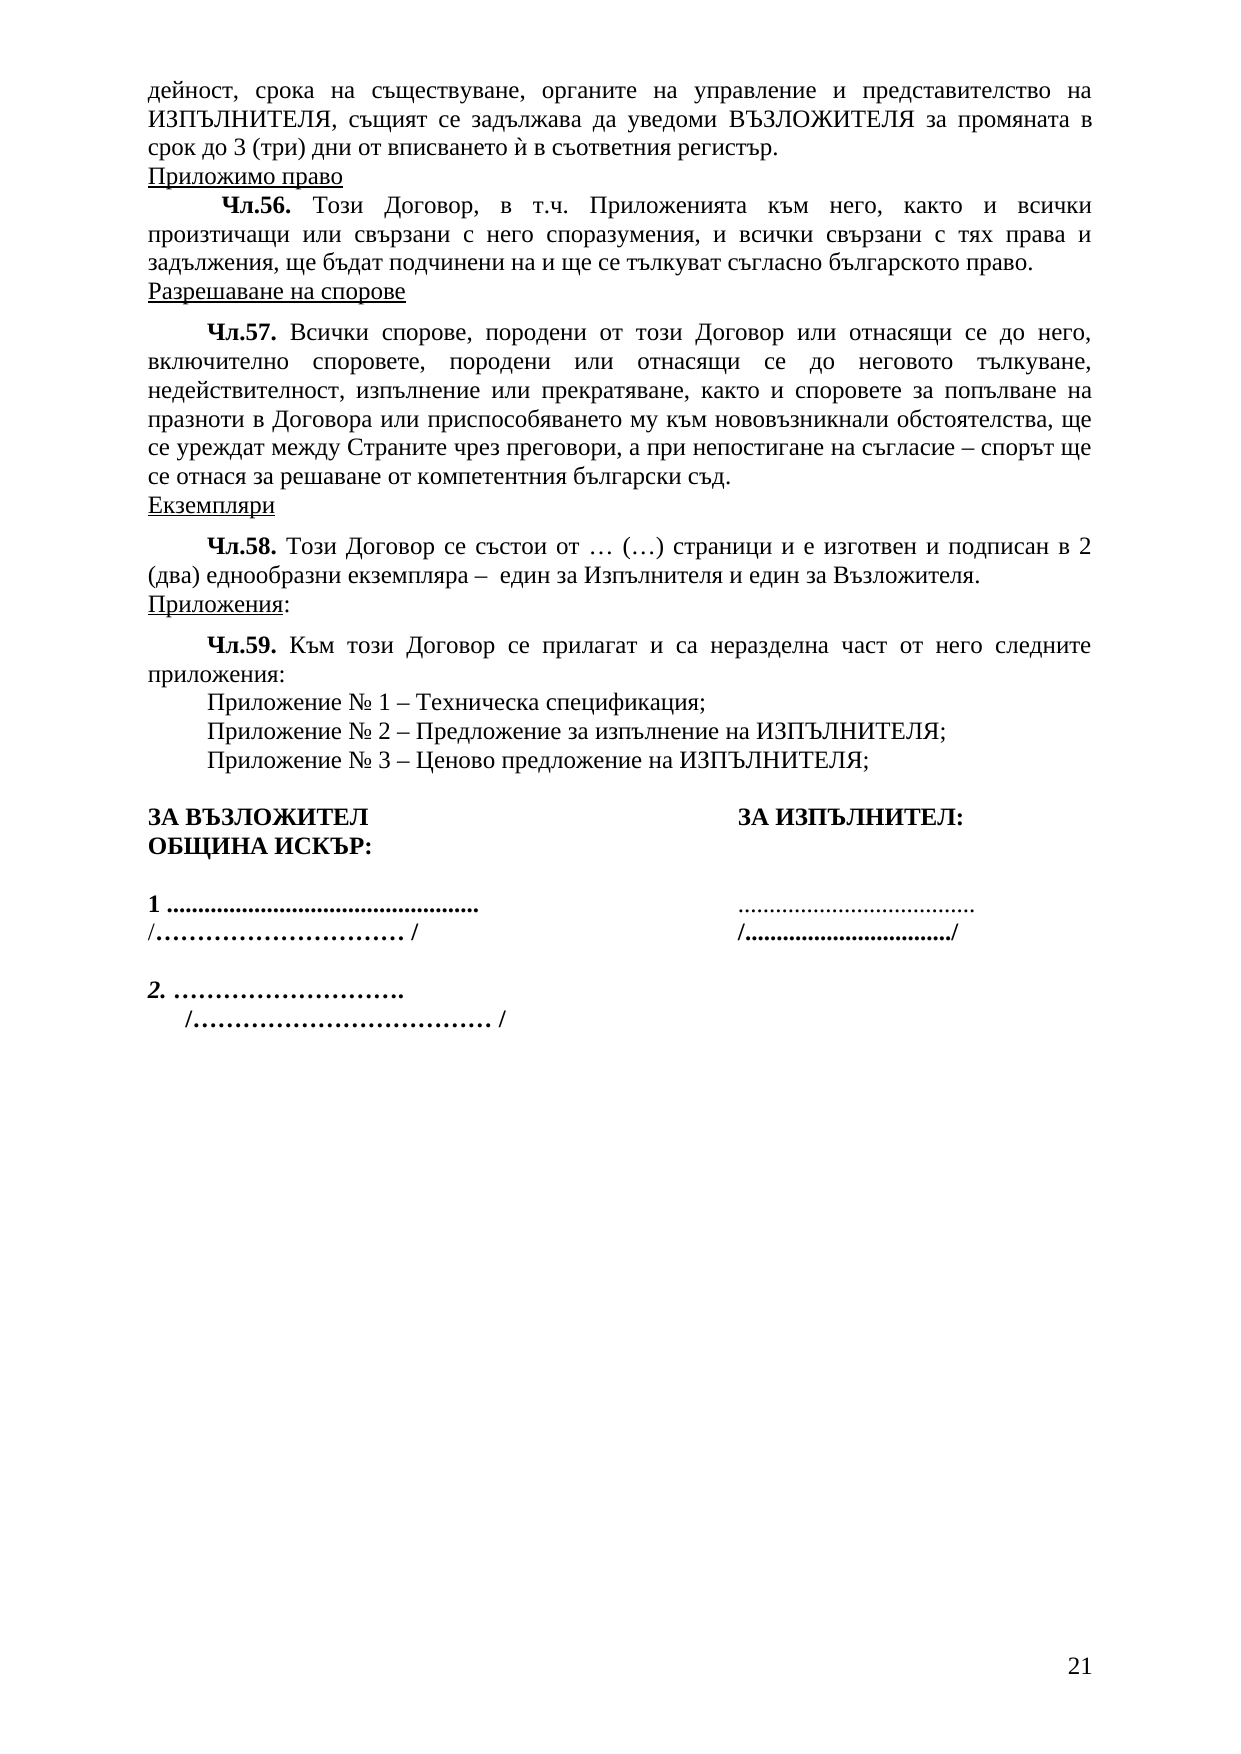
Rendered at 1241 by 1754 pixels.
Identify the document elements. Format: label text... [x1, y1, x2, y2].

text /……………………………… / [148, 1004, 1093, 1032]
text Приложение № 1 – Техническа спецификация; [207, 687, 1093, 716]
text Приложение № 3 – Ценово предложение на ИЗПЪЛНИТЕЛЯ; [207, 745, 1093, 774]
text Приложения: [148, 589, 1093, 617]
text Екземпляри [148, 490, 1093, 519]
text ЗА ВЪЗЛОЖИТЕЛ ЗА ИЗПЪЛНИТЕЛ: [148, 802, 1093, 831]
text ОБЩИНА ИСКЪР: [148, 831, 1093, 860]
text Разрешаване на спорове [148, 276, 1093, 305]
text /………………………… / /................................./ 2. ………………………. [148, 917, 1093, 1004]
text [148, 75, 1093, 161]
text 1 .................................................. ...................................... [148, 889, 1093, 917]
text Чл.59. Към този Договор се прилагат и са неразделна част от него следните приложения: [148, 630, 1093, 687]
text Приложение № 2 – Предложение за изпълнение на ИЗПЪЛНИТЕЛЯ; [207, 716, 1093, 745]
text Чл.58. Този Договор се състои от … (…) страници и е изготвен и подписан в 2 (два) еднообразни екземпляра – един за Изпълнителя и един за Възложителя. [148, 531, 1093, 589]
text Чл.57. Всички спорове, породени от този Договор или отнасящи се до него, включително споровете, породени или отнасящи се до неговото тълкуване, недействителност, изпълнение или прекратяване, както и споровете за попълване на празноти в Договора или приспособяването му към нововъзникнали обстоятелства, ще се уреждат между Страните чрез преговори, а при непостигане на съгласие – спорът ще се отнася за решаване от компетентния български съд. [148, 317, 1093, 490]
text Чл.56. Този Договор, в т.ч. Приложенията към него, както и всички произтичащи или свързани с него споразумения, и всички свързани с тях права и задължения, ще бъдат подчинени на и ще се тълкуват съгласно българското право. [148, 190, 1093, 276]
text Приложимо право [148, 161, 1093, 190]
